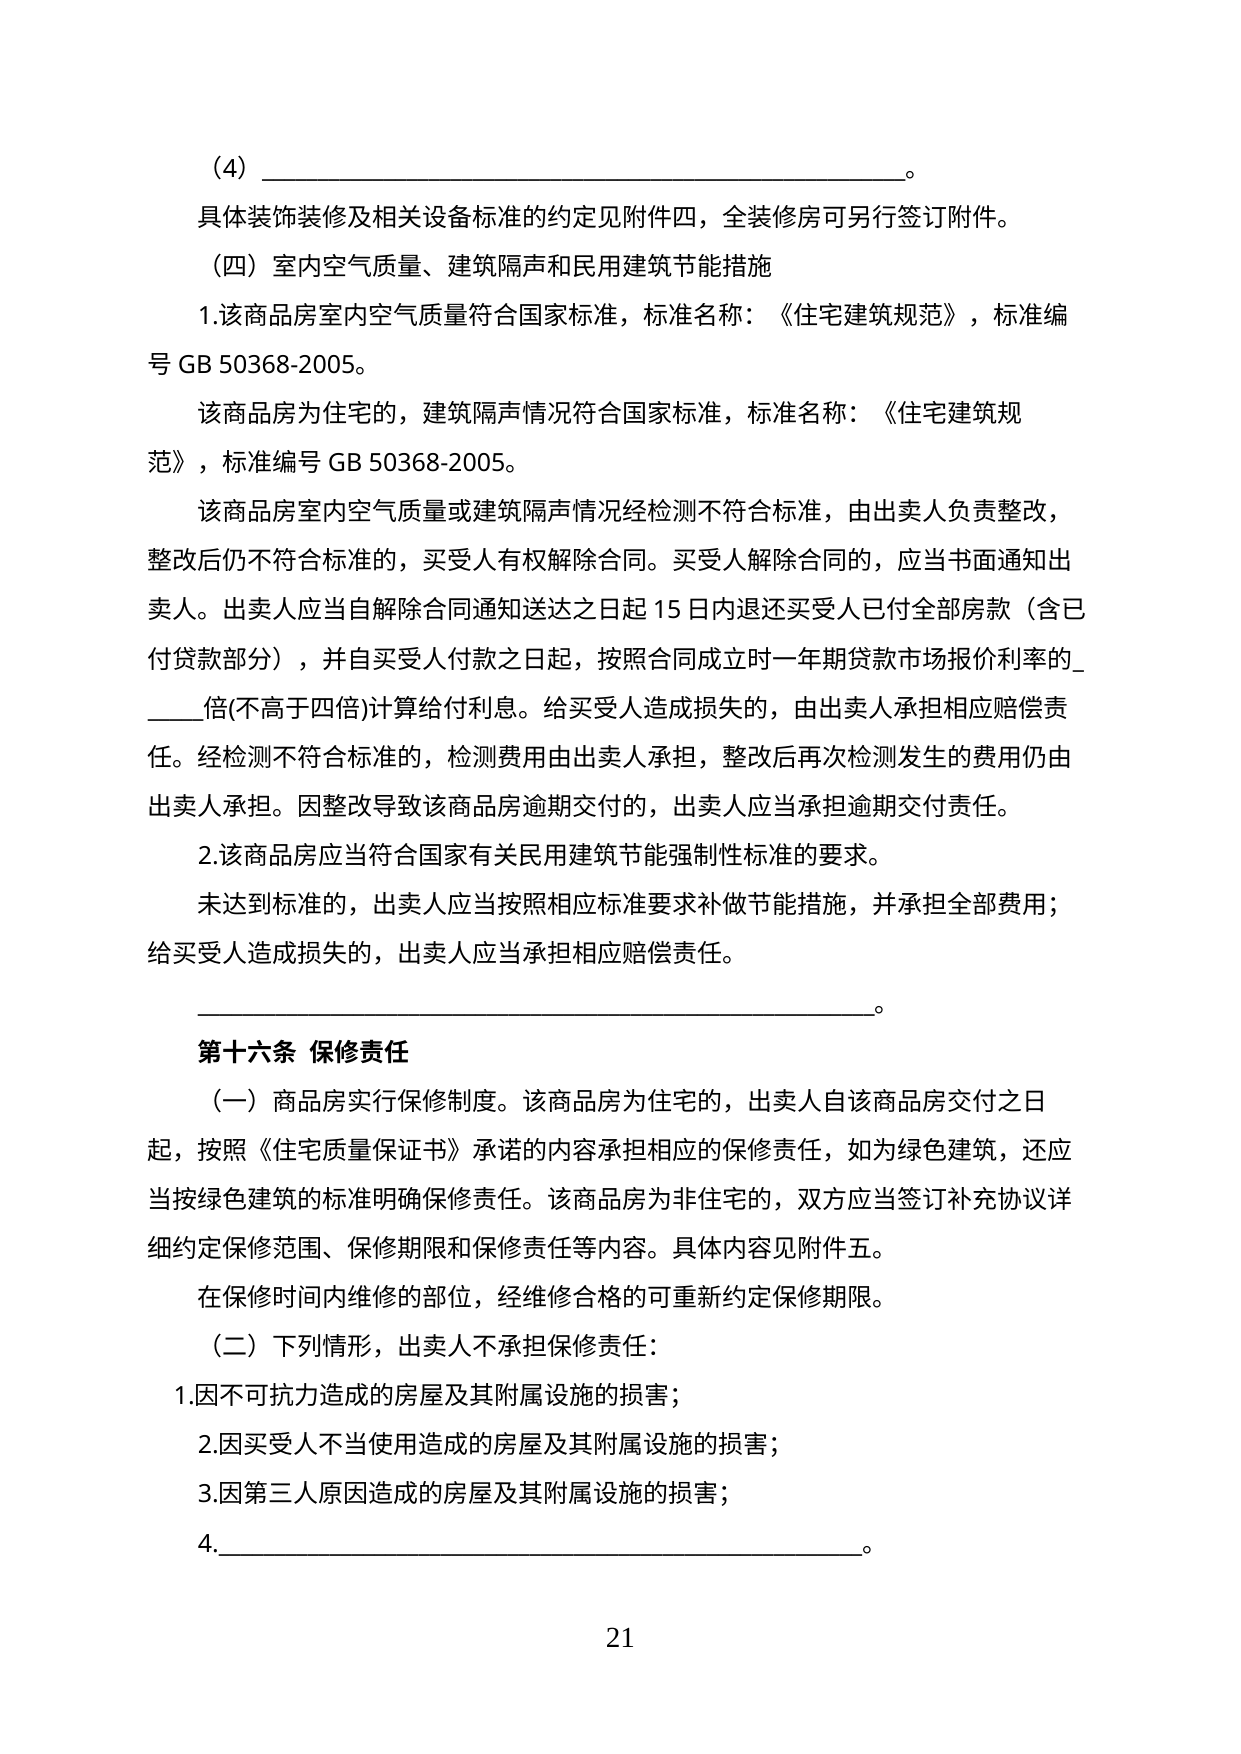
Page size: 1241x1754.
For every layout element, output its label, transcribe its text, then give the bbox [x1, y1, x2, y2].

text 第十六条 保修责任 [148, 1032, 1093, 1068]
text 具体装饰装修及相关设备标准的约定见附件四，全装修房可另行签订附件。 [148, 197, 1093, 233]
text 该商品房室内空气质量或建筑隔声情况经检测不符合标准，由出卖人负责整改，整改后仍不符合标准的，买受人有权解除合同。买受人解除合同的，应当书面通知出卖人。出卖人应当自解除合同通知送达之日起15日内退还买受人已付全部房款（含已付贷款部分），并自买受人付款之日起，按照合同成立时一年期贷款市场报价利率的______倍(不高于四倍)计算给付利息。给买受人造成损失的，由出卖人承担相应赔偿责任。经检测不符合标准的，检测费用由出卖人承担，整改后再次检测发生的费用仍由出卖人承担。因整改导致该商品房逾期交付的，出卖人应当承担逾期交付责任。 [148, 492, 1093, 823]
text （4）__________________________________________________________。 [148, 148, 1093, 184]
text _____________________________________________________________。 [148, 983, 1093, 1019]
text 未达到标准的，出卖人应当按照相应标准要求补做节能措施，并承担全部费用；给买受人造成损失的，出卖人应当承担相应赔偿责任。 [148, 885, 1093, 970]
text 3.因第三人原因造成的房屋及其附属设施的损害； [148, 1474, 1082, 1510]
text 2.该商品房应当符合国家有关民用建筑节能强制性标准的要求。 [148, 836, 1093, 872]
text （二）下列情形，出卖人不承担保修责任： [148, 1327, 1082, 1363]
text 该商品房为住宅的，建筑隔声情况符合国家标准，标准名称：《住宅建筑规范》，标准编号GB 50368-2005。 [148, 393, 1093, 479]
text （四）室内空气质量、建筑隔声和民用建筑节能措施 [148, 246, 1093, 282]
text （一）商品房实行保修制度。该商品房为住宅的，出卖人自该商品房交付之日起，按照《住宅质量保证书》承诺的内容承担相应的保修责任，如为绿色建筑，还应当按绿色建筑的标准明确保修责任。该商品房为非住宅的，双方应当签订补充协议详细约定保修范围、保修期限和保修责任等内容。具体内容见附件五。 [148, 1081, 1093, 1265]
text 4.__________________________________________________________。 [148, 1523, 1082, 1559]
text 1.该商品房室内空气质量符合国家标准，标准名称：《住宅建筑规范》，标准编号GB 50368-2005。 [148, 295, 1093, 381]
text 在保修时间内维修的部位，经维修合格的可重新约定保修期限。 [148, 1278, 1093, 1314]
text 1.因不可抗力造成的房屋及其附属设施的损害； [148, 1376, 1082, 1412]
text 2.因买受人不当使用造成的房屋及其附属设施的损害； [148, 1425, 1082, 1461]
